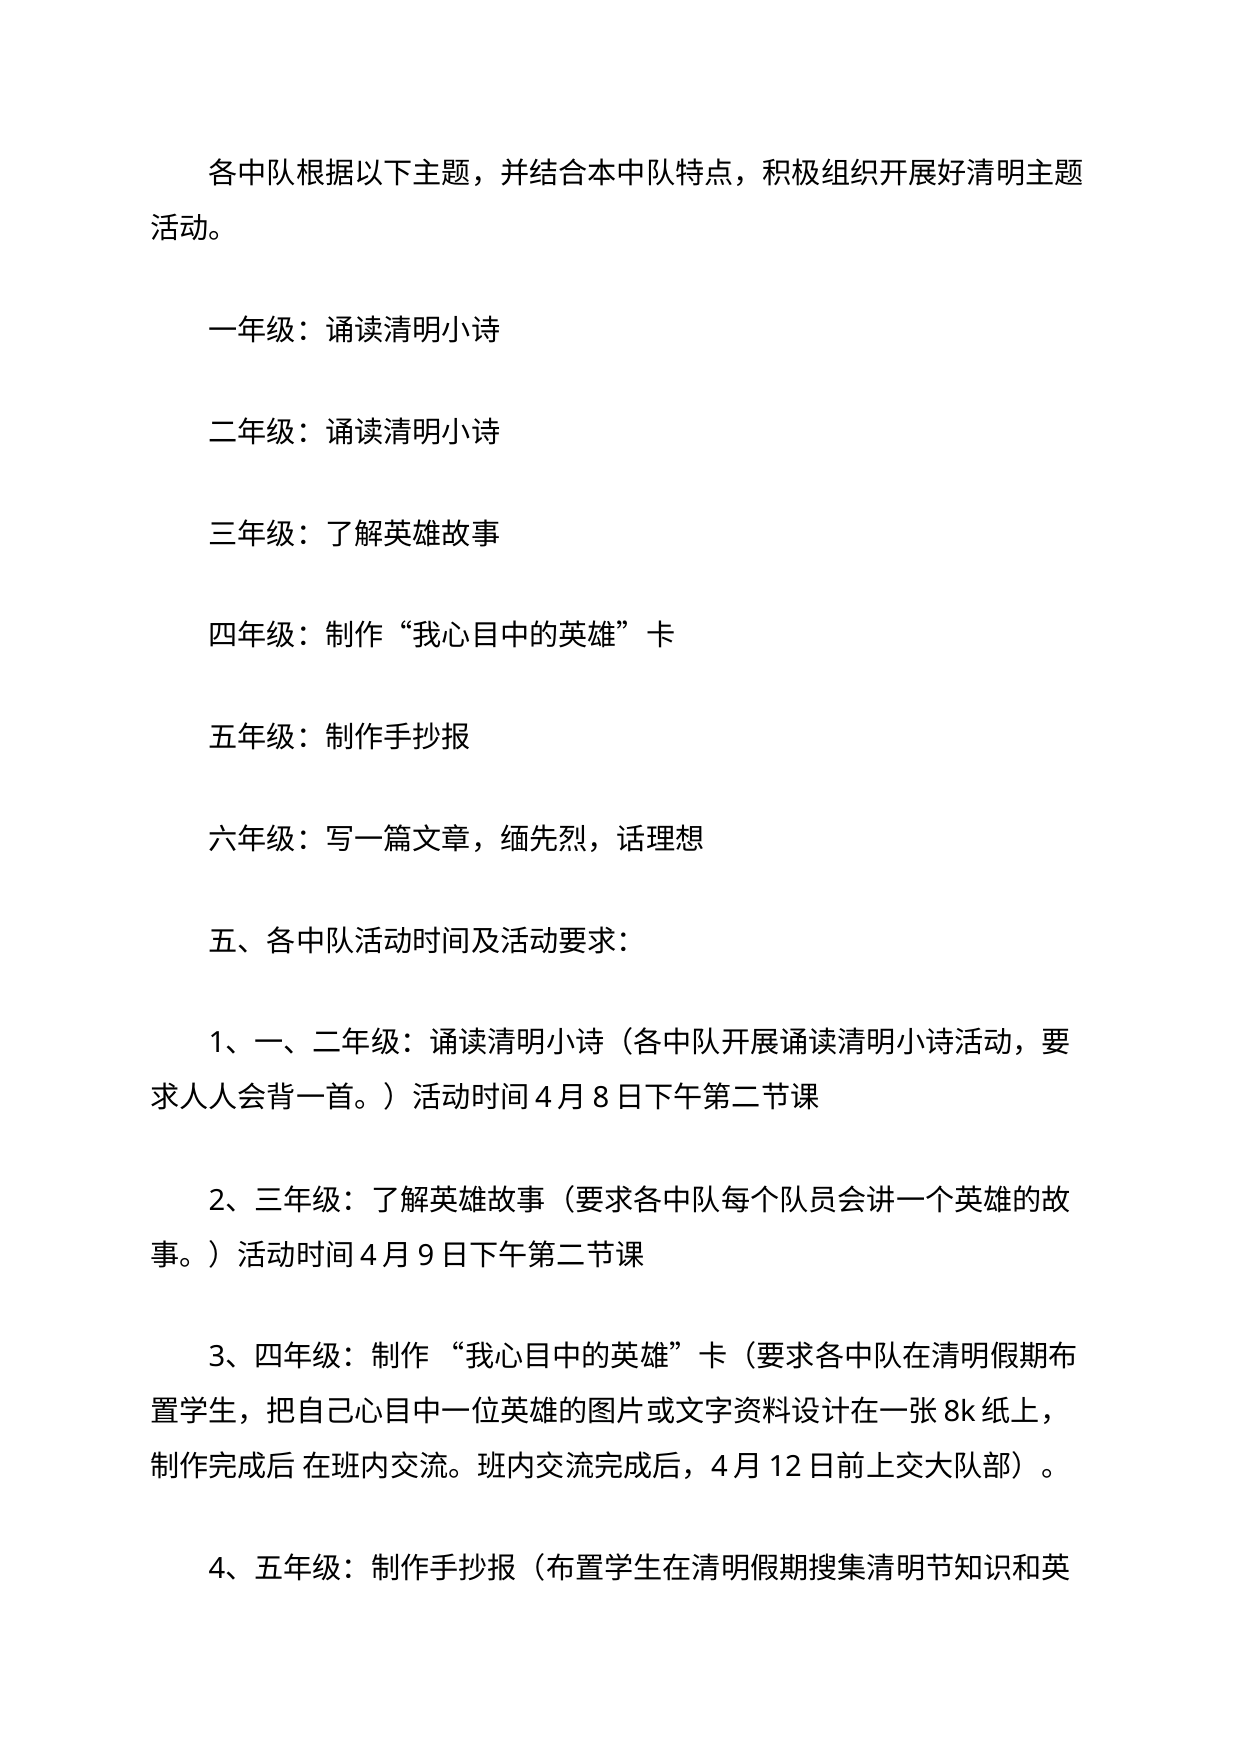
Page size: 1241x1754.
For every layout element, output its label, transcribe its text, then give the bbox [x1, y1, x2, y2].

text 五年级：制作手抄报 [150, 714, 1090, 756]
text 五、各中队活动时间及活动要求： [150, 917, 1090, 959]
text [150, 1545, 1090, 1587]
text 六年级：写一篇文章，缅先烈，话理想 [150, 816, 1090, 858]
text 各中队根据以下主题，并结合本中队特点，积极组织开展好清明主题活动。 [150, 150, 1090, 247]
text 1、一、二年级：诵读清明小诗（各中队开展诵读清明小诗活动，要求人人会背一首。）活动时间4月8日下午第二节课 [150, 1019, 1090, 1116]
text 一年级：诵读清明小诗 [150, 307, 1090, 349]
text 二年级：诵读清明小诗 [150, 408, 1090, 451]
text 2、三年级：了解英雄故事（要求各中队每个队员会讲一个英雄的故事。）活动时间4月9日下午第二节课 [150, 1176, 1090, 1273]
text 三年级：了解英雄故事 [150, 510, 1090, 552]
text 四年级：制作“我心目中的英雄”卡 [150, 612, 1090, 654]
text 3、四年级：制作 “我心目中的英雄”卡（要求各中队在清明假期布置学生，把自己心目中一位英雄的图片或文字资料设计在一张8k纸上，制作完成后 在班内交流。班内交流完成后，4月12日前上交大队部）。 [150, 1333, 1090, 1485]
